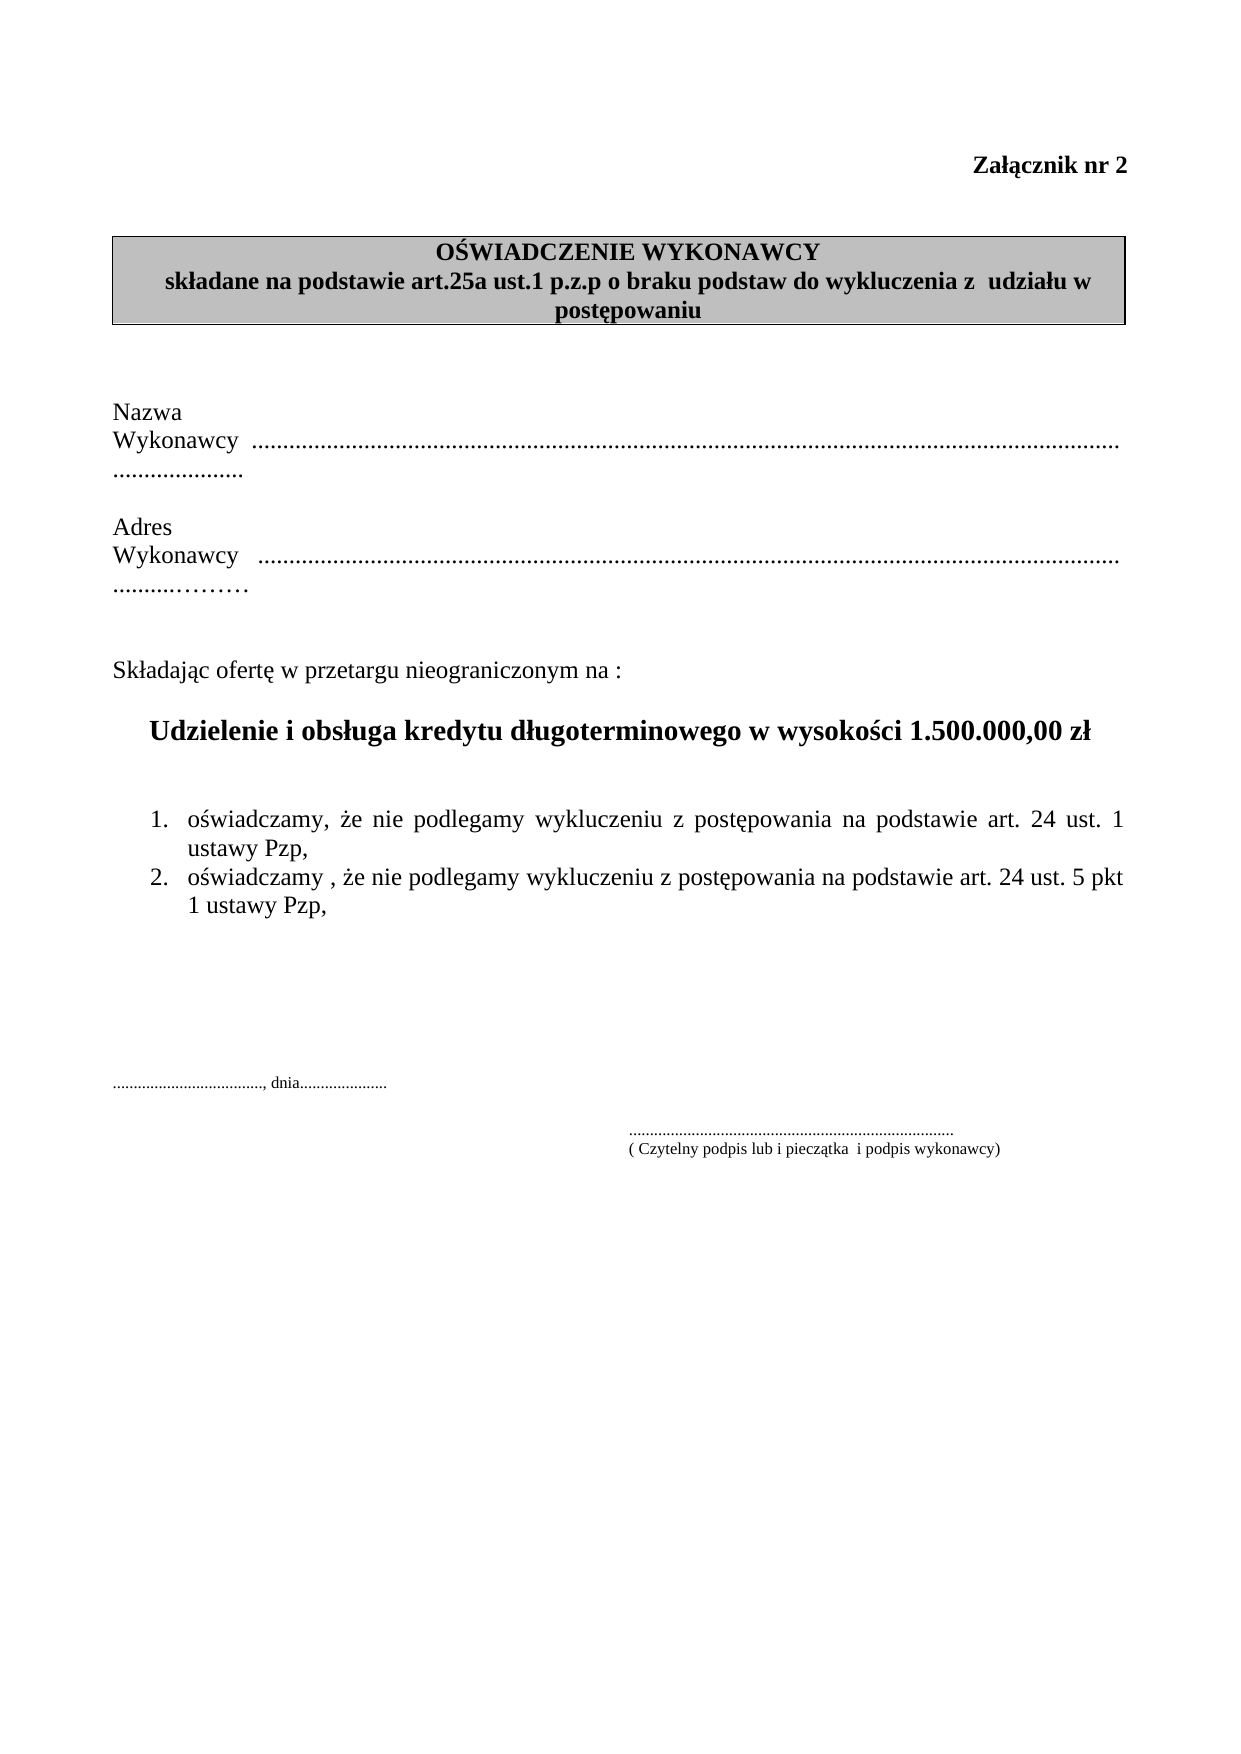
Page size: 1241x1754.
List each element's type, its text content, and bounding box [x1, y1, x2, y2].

text Nazwa Wykonawcy ................................................................................................................................................................ [112, 397, 1125, 483]
text ( Czytelny podpis lub i pieczątka i podpis wykonawcy) [112, 1139, 1125, 1158]
text Adres Wykonawcy ....................................................................................................................................................……… [112, 512, 1125, 598]
text Udzielenie i obsługa kredytu długoterminowego w wysokości 1.500.000,00 zł [112, 713, 1128, 747]
text Składając ofertę w przetargu nieograniczonym na : [112, 656, 1125, 684]
list oświadczamy , że nie podlegamy wykluczeniu z postępowania na podstawie art. 24 ust. 5 pkt 1 ustawy Pzp, [150, 862, 1125, 919]
text .............................................................................. [555, 1120, 1125, 1139]
table_header OŚWIADCZENIE WYKONAWCY składane na podstawie art.25a ust.1 p.z.p o braku podstaw do wykluczenia z udziału w postępowaniu [113, 237, 1124, 323]
list oświadczamy, że nie podlegamy wykluczeniu z postępowania na podstawie art. 24 ust. 1 ustawy Pzp, [150, 804, 1125, 862]
text Załącznik nr 2 [112, 150, 1128, 179]
text ...................................., dnia..................... [112, 1073, 1125, 1092]
